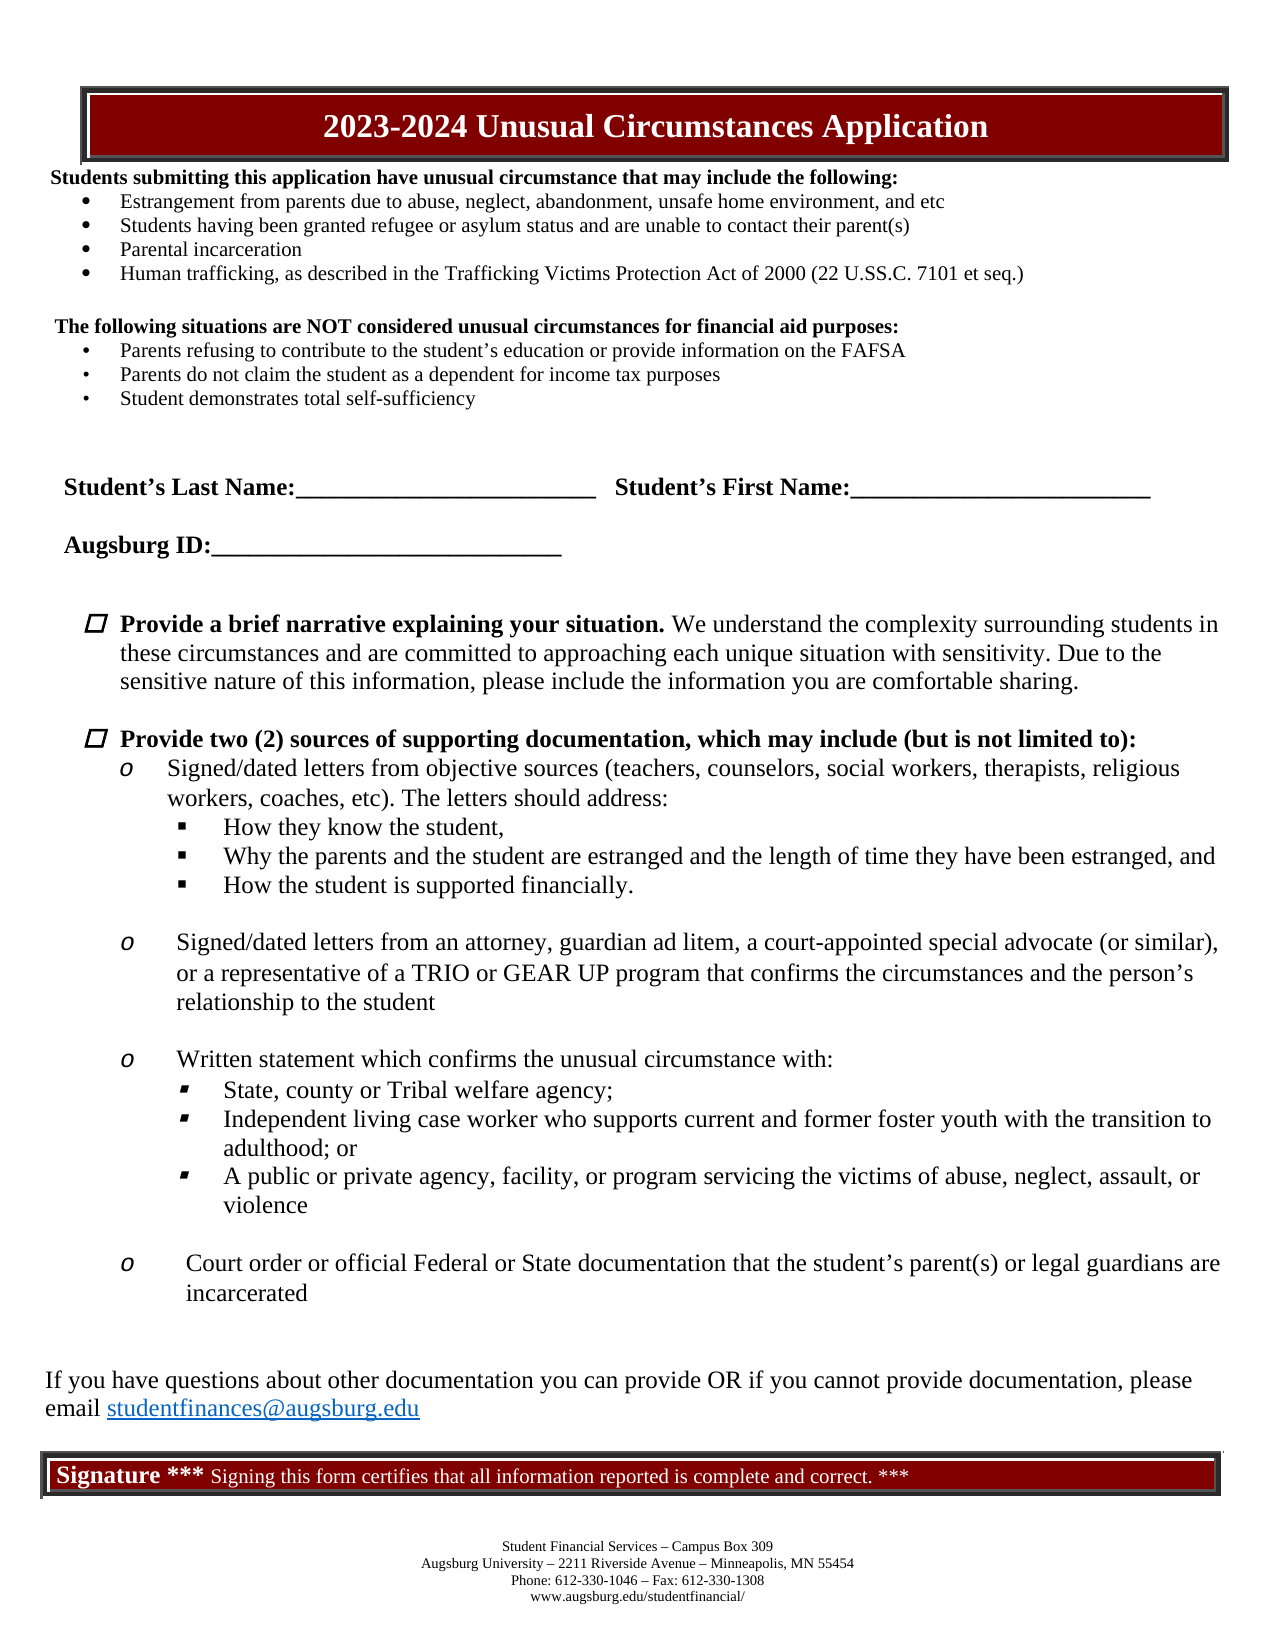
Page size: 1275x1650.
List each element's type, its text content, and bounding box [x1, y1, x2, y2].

text If you have questions about other documentation you can provide OR if you cannot provide documentation, please email studentfinances@augsburg.edu [45, 1365, 1230, 1422]
text Students submitting this application have unusual circumstance that may include the following: [45, 165, 1230, 189]
text • Student demonstrates total self-sufficiency [82, 386, 1230, 410]
list Parents do not claim the student as a dependent for income tax purposes [82, 362, 1230, 386]
text The following situations are NOT considered unusual circumstances for financial aid purposes: • Parents refusing to contribute to the student’s education or provide information on the FAFSA [54, 314, 1230, 362]
table_header Signature *** Signing this form certifies that all information reported is complete and correct. *** [50, 1461, 1214, 1489]
list State, county or Tribal welfare agency; [176, 1075, 1230, 1104]
list Human trafficking, as described in the Trafficking Victims Protection Act of 2000 (22 U.SS.C. 7101 et seq.) [82, 261, 1230, 314]
list Court order or official Federal or State documentation that the student’s parent(s) or legal guardians are incarcerated [120, 1248, 1230, 1307]
list Parental incarceration [82, 237, 1230, 261]
list Provide a brief narrative explaining your situation. We understand the complexity surrounding students in these circumstances and are committed to approaching each unique situation with sensitivity. Due to the sensitive nature of this information, please include the information you are comfortable sharing. [82, 609, 1230, 724]
list Why the parents and the student are estranged and the length of time they have been estranged, and [176, 841, 1230, 870]
list Estrangement from parents due to abuse, neglect, abandonment, unsafe home environment, and etc [82, 189, 1230, 213]
list Signed/dated letters from objective sources (teachers, counselors, social workers, therapists, religious workers, coaches, etc). The letters should address: [119, 753, 1230, 812]
table_header 2023-2024 Unusual Circumstances Application [90, 95, 1222, 155]
list Students having been granted refugee or asylum status and are unable to contact their parent(s) [82, 213, 1230, 237]
list A public or private agency, facility, or program servicing the victims of abuse, neglect, assault, or violence [176, 1161, 1230, 1248]
text Augsburg ID:____________________________ [64, 530, 1230, 558]
list Provide two (2) sources of supporting documentation, which may include (but is not limited to): [82, 724, 1230, 753]
list How they know the student, [176, 812, 1230, 841]
list Independent living case worker who supports current and former foster youth with the transition to adulthood; or [176, 1104, 1230, 1161]
list Written statement which confirms the unusual circumstance with: [120, 1044, 1230, 1075]
list How the student is supported financially. [176, 870, 1230, 927]
list Signed/dated letters from an attorney, guardian ad litem, a court-appointed special advocate (or similar), or a representative of a TRIO or GEAR UP program that confirms the circumstances and the person’s relationship to the student [120, 927, 1230, 1044]
text Student’s Last Name:________________________ Student’s First Name:________________________ [64, 472, 1230, 501]
